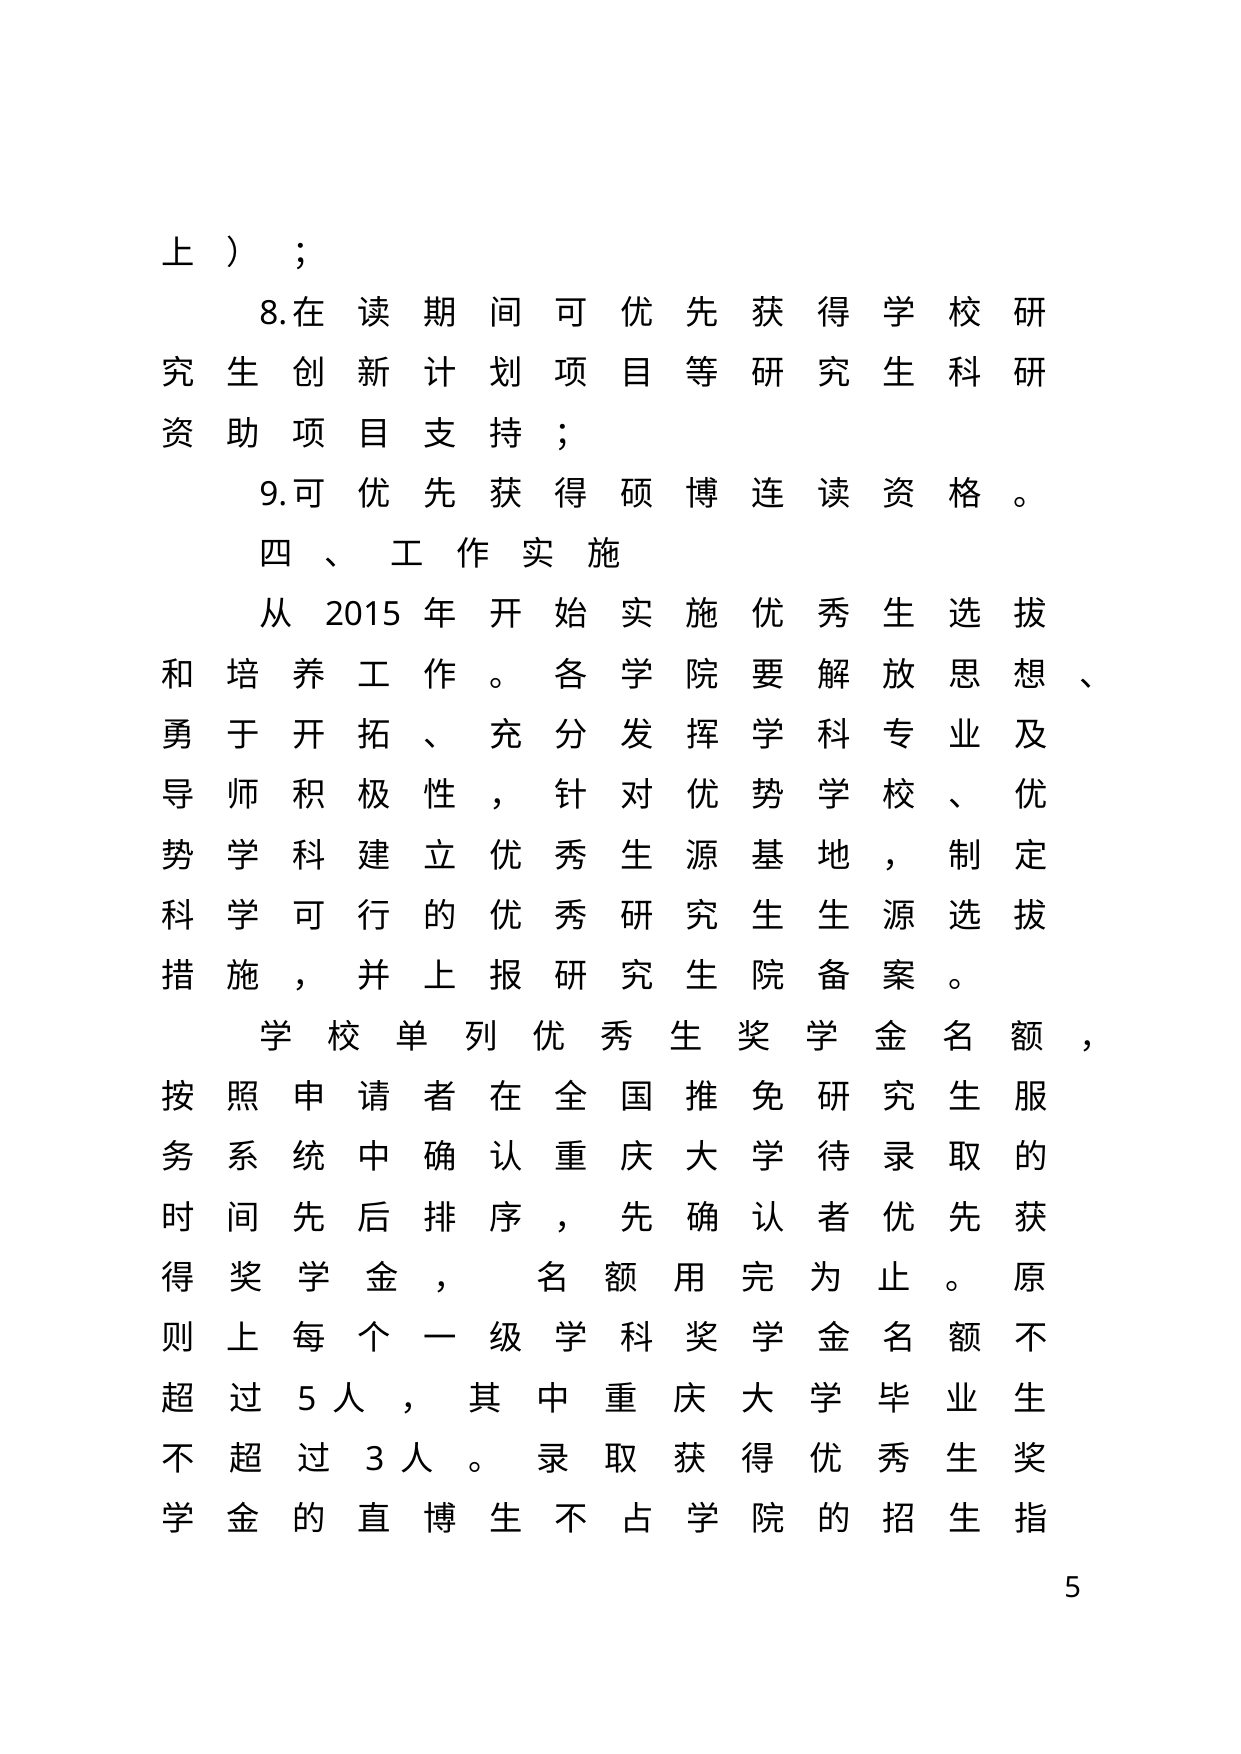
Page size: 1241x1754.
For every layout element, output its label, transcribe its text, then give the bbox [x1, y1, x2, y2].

text 四、工作实施 [161, 521, 1079, 581]
text 9.可优先获得硕博连读资格。 [161, 461, 1079, 521]
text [161, 219, 1079, 280]
text 从2015年开始实施优秀生选拔和培养工作。各学院要解放思想、勇于开拓、充分发挥学科专业及导师积极性，针对优势学校、优势学科建立优秀生源基地，制定科学可行的优秀研究生生源选拔措施，并上报研究生院备案。 [161, 581, 1079, 1003]
text 8.在读期间可优先获得学校研究生创新计划项目等研究生科研资助项目支持； [161, 280, 1079, 461]
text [161, 1003, 1079, 1546]
